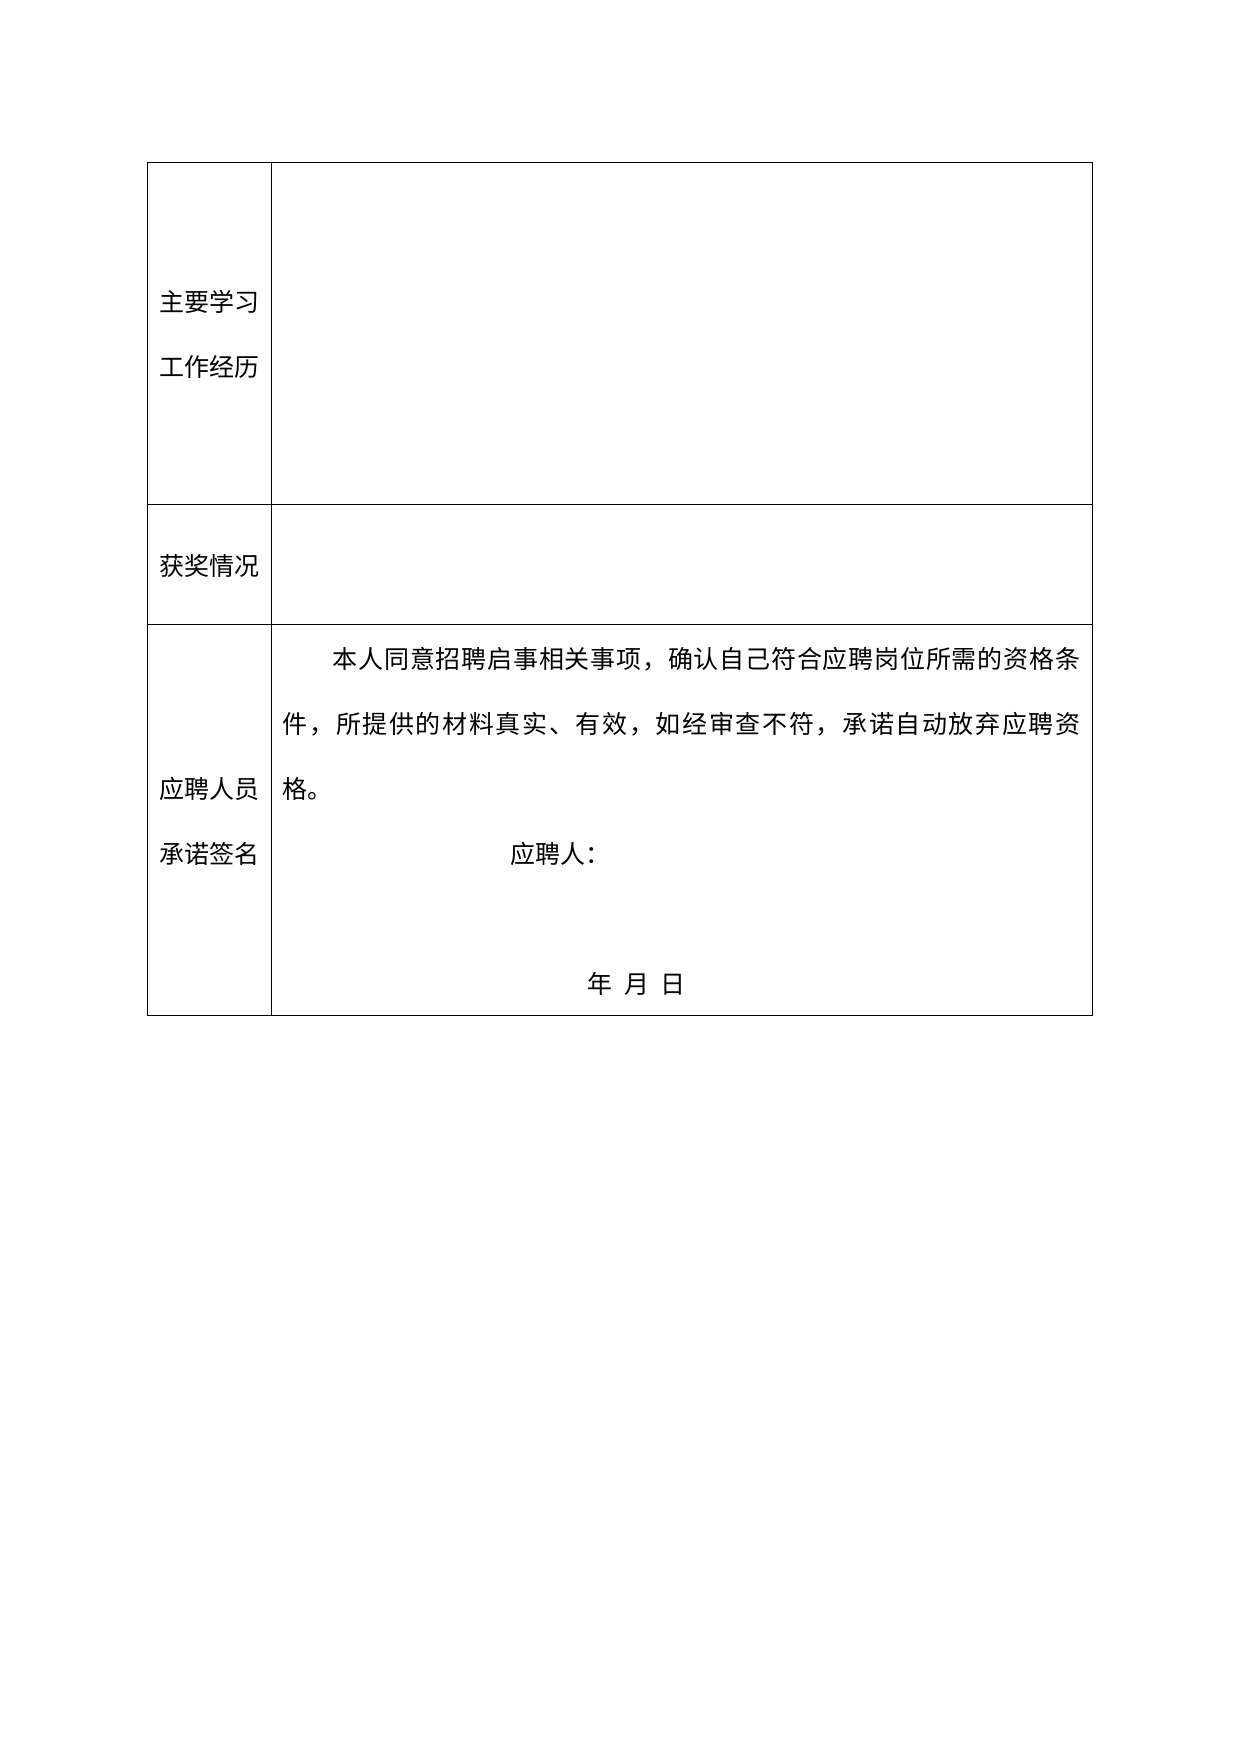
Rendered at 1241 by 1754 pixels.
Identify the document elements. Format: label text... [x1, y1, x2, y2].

table_cell 获奖情况 [148, 505, 271, 624]
table_cell 本人同意招聘启事相关事项，确认自己符合应聘岗位所需的资格条件，所提供的材料真实、有效，如经审查不符，承诺自动放弃应聘资格。 应聘人： 年 月 日 [272, 625, 1092, 1015]
table_cell 应聘人员承诺签名 [148, 625, 271, 1015]
table_cell [272, 163, 1092, 504]
table_cell 主要学习工作经历 [148, 163, 271, 504]
table_cell [272, 505, 1092, 624]
